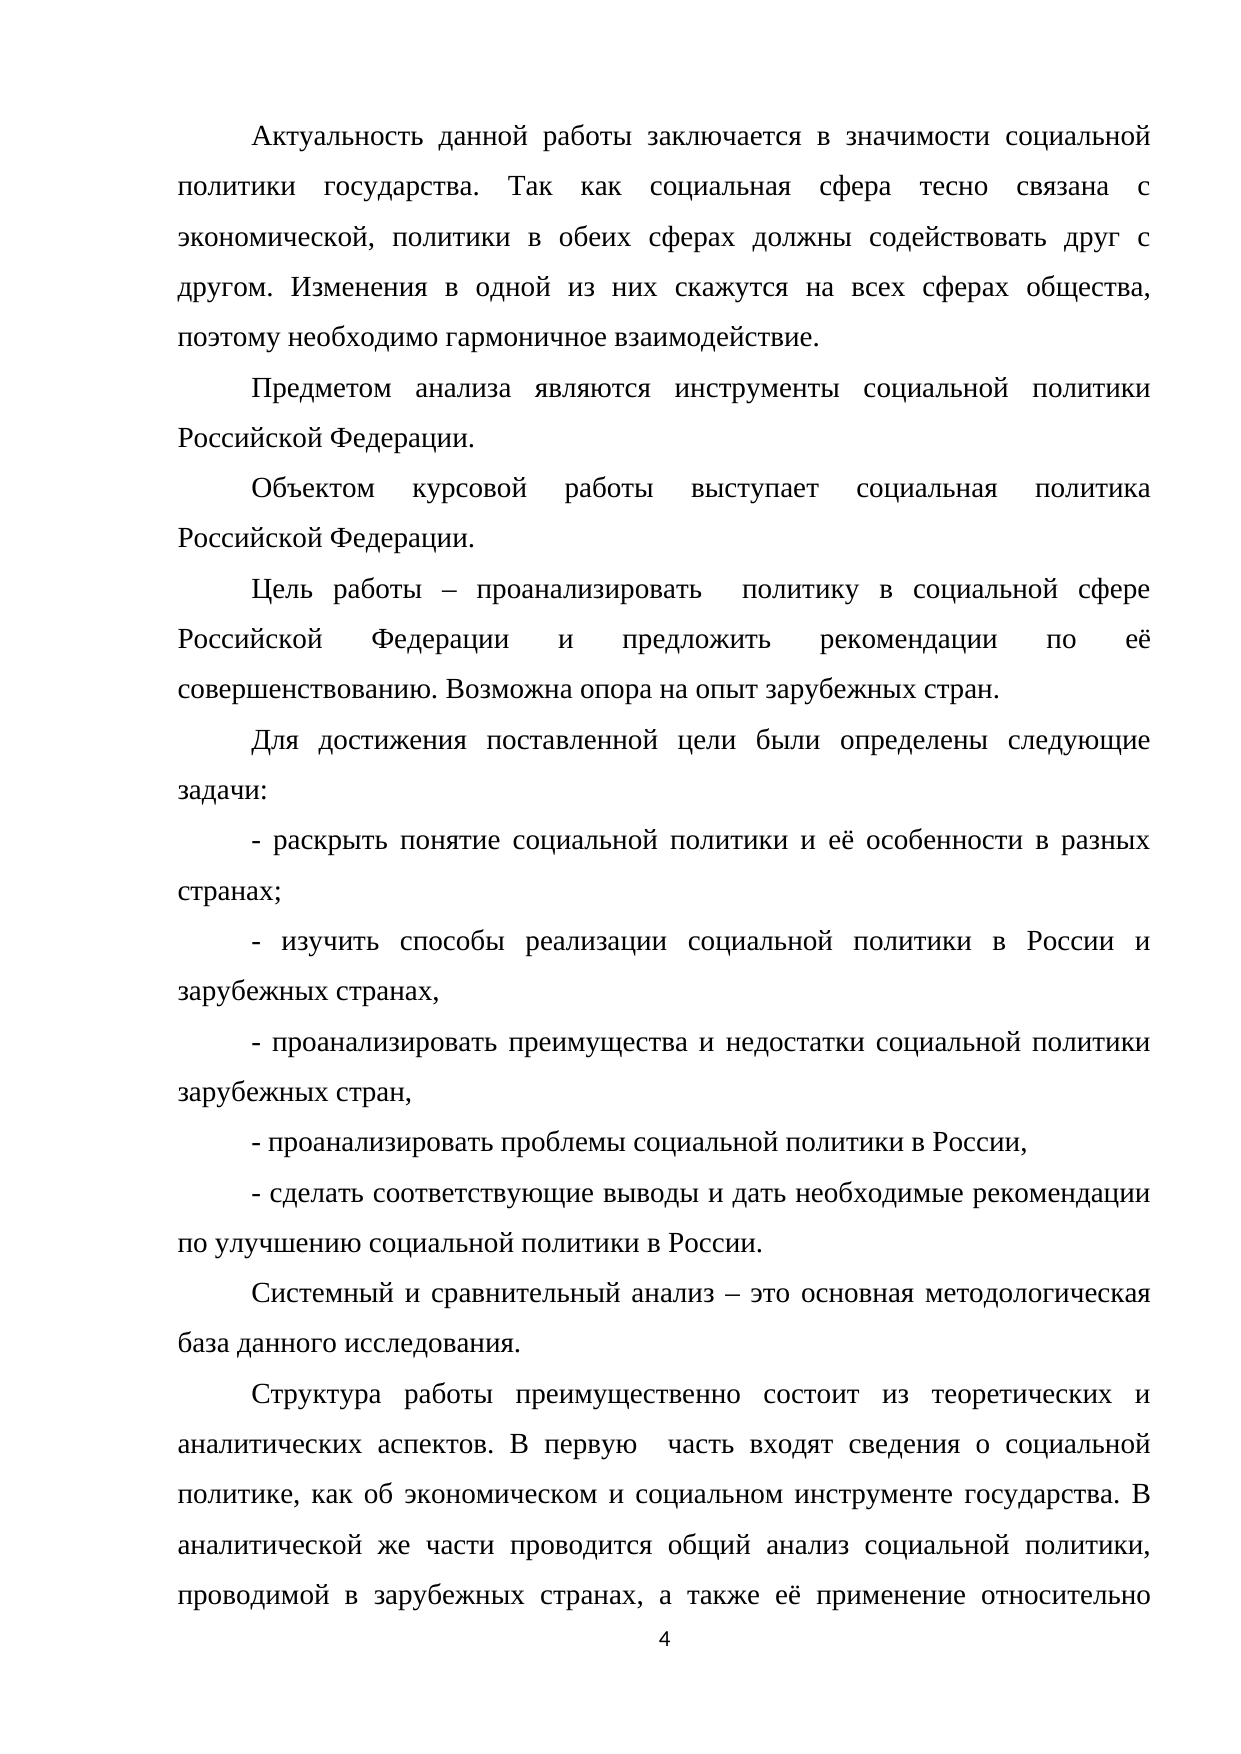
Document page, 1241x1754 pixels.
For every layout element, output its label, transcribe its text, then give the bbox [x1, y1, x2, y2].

text Актуальность данной работы заключается в значимости социальной политики государства. Так как социальная сфера тесно связана с экономической, политики в обеих сферах должны содействовать друг с другом. Изменения в одной из них скажутся на всех сферах общества, поэтому необходимо гармоничное взаимодействие. [177, 118, 1152, 353]
text - сделать соответствующие выводы и дать необходимые рекомендации по улучшению социальной политики в России. [177, 1175, 1152, 1258]
text - проанализировать преимущества и недостатки социальной политики зарубежных стран, [177, 1024, 1152, 1108]
text Предметом анализа являются инструменты социальной политики Российской Федерации. [177, 370, 1152, 453]
text Системный и сравнительный анализ – это основная методологическая база данного исследования. [177, 1275, 1152, 1359]
text - изучить способы реализации социальной политики в России и зарубежных странах, [177, 923, 1152, 1007]
text - раскрыть понятие социальной политики и её особенности в разных странах; [177, 822, 1152, 906]
text Объектом курсовой работы выступает социальная политика Российской Федерации. [177, 470, 1152, 554]
text Для достижения поставленной цели были определены следующие задачи: [177, 722, 1152, 806]
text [177, 1376, 1152, 1611]
text Цель работы – проанализировать политику в социальной сфере Российской Федерации и предложить рекомендации по её совершенствованию. Возможна опора на опыт зарубежных стран. [177, 571, 1152, 705]
text - проанализировать проблемы социальной политики в России, [177, 1124, 1152, 1158]
